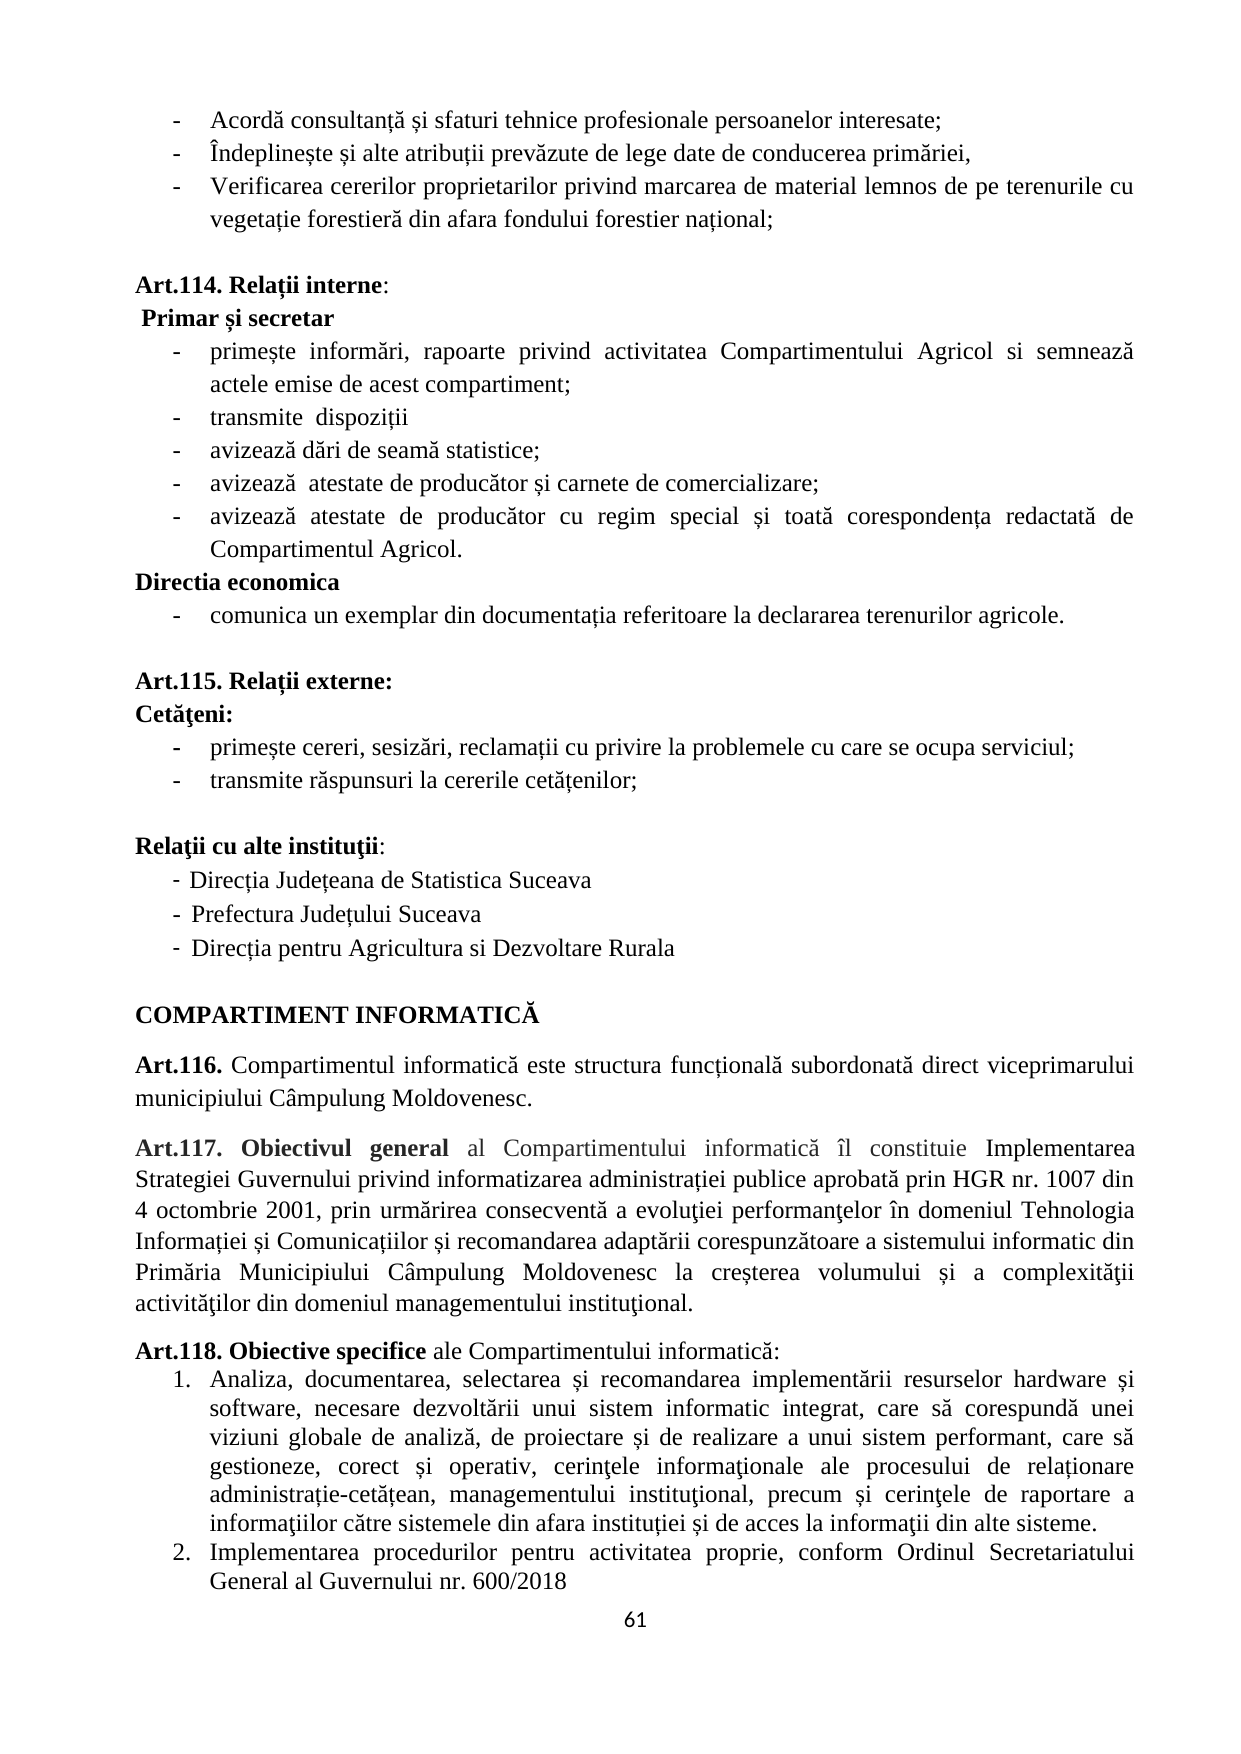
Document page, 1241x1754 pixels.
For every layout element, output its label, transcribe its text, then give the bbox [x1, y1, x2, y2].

list Încheierea proceselor verbale și eliberarea adeverințelor (care se semnează de primar și secretar); [172, 402, 1135, 464]
list Verificarea cererilor proprietarilor privind marcarea de material lemnos de pe terenurile cu vegetație forestieră din afara fondului forestier național; [172, 1426, 1135, 1488]
list Întocmirea tuturor documentelor și documentațiilor prevăzute de Legea nr 17/2014 și de Normele de aplicare; [172, 468, 1135, 530]
list Verificarea cererilor producătorilor agricoli beneficiari ai schemei de plăți care se aplică în agricultură; [172, 1129, 1135, 1190]
text Primar și secretar [141, 1558, 1135, 1587]
list Verificarea solicitărilor cetățenilor privind starea materială pentru situații de protecție socială; [172, 204, 1135, 266]
list Întocmirea și transmiterea unor situații operative privind aplicarea legilor fondului funciar conform procedurilor transmise de Comisia județeană; [172, 997, 1135, 1058]
list Întocmirea unor documentații în aplicarea prevederilor art.36 din Legea nr.18/1991 republicată, cu modificările și completările ulterioare; [172, 931, 1135, 992]
list Eliberarea adeverințelor privind utilizarea terenului agricol necesare pentru depunerea documentațiilor la APIA de către producătorii agricoli; [172, 1195, 1135, 1256]
list Întocmirea de procese verbale de punere în posesie si alte documentații prevăzute de legile fondului funciar; [172, 864, 1135, 926]
list Înființarea, organizarea și gestionarea Registrului pentru evidența atestatelor de producător, așa cum este definit prin art.4, alin. (1) și (2) din Legea nr. 145/2014; [172, 534, 1135, 596]
list Verificarea în teren a existenței produselor pentru care se solicită eliberarea carnetului de comercializare a produselor din sectorul agricol; [172, 732, 1135, 794]
list Participarea la lucrările de pregătire a Recensământului General Agricol; [172, 1096, 1135, 1124]
list Întocmirea documentațiilor privind eliberarea carnetelor de comercializare; [172, 699, 1135, 728]
list Răspunde de întocmirea rapoartelor de specialitate pentru proiectele de hotărâri în domeniul de activitate al compartimentului; [172, 1294, 1135, 1356]
list Acordă consultanță și sfaturi tehnice profesionale persoanelor interesate; [172, 1360, 1135, 1388]
list Îndeplinește și alte atribuții prevăzute de lege date de conducerea primăriei, [172, 1393, 1135, 1422]
list Înregistrarea cererilor, afișarea ofertelor și transmiterea documentațiilor la structurile teritoriale; [172, 336, 1135, 398]
list Înființarea, organizarea și gestionarea Registrului de evidență așa cum este definit prin art.3, lit b) din Normele de aplicare a Legii nr. 17/2014; [172, 270, 1135, 332]
list Întocmirea și transmiterea dărilor de seamă statistice agricole; [172, 171, 1135, 200]
list Înregistrarea cererilor, verificarea cu privire la existența suprafețelor de teren și a efectivelor de animale pentru care se solicită eliberarea atestatului de producător, pe baza datelor înscrise în registrul agricol; [172, 600, 1135, 695]
list Înființarea, organizarea și gestionarea registrului pentru evidența carnetelor de comercializare a produselor din sectorul agricol; [172, 798, 1135, 860]
text Art.114. Relații interne: [135, 1525, 1135, 1554]
list Completarea datelor specifice celor 16 capitole din registrele agricole, centralizarea datelor, în format hârtie și electronic; [172, 105, 1135, 167]
list Efectuarea unor cercetări statistice referitoare la activitatea agricolă; [172, 1063, 1135, 1091]
list Primește, verifică și comunică în termen modul de soluționare a corespondenței repartizate; [172, 1261, 1135, 1289]
